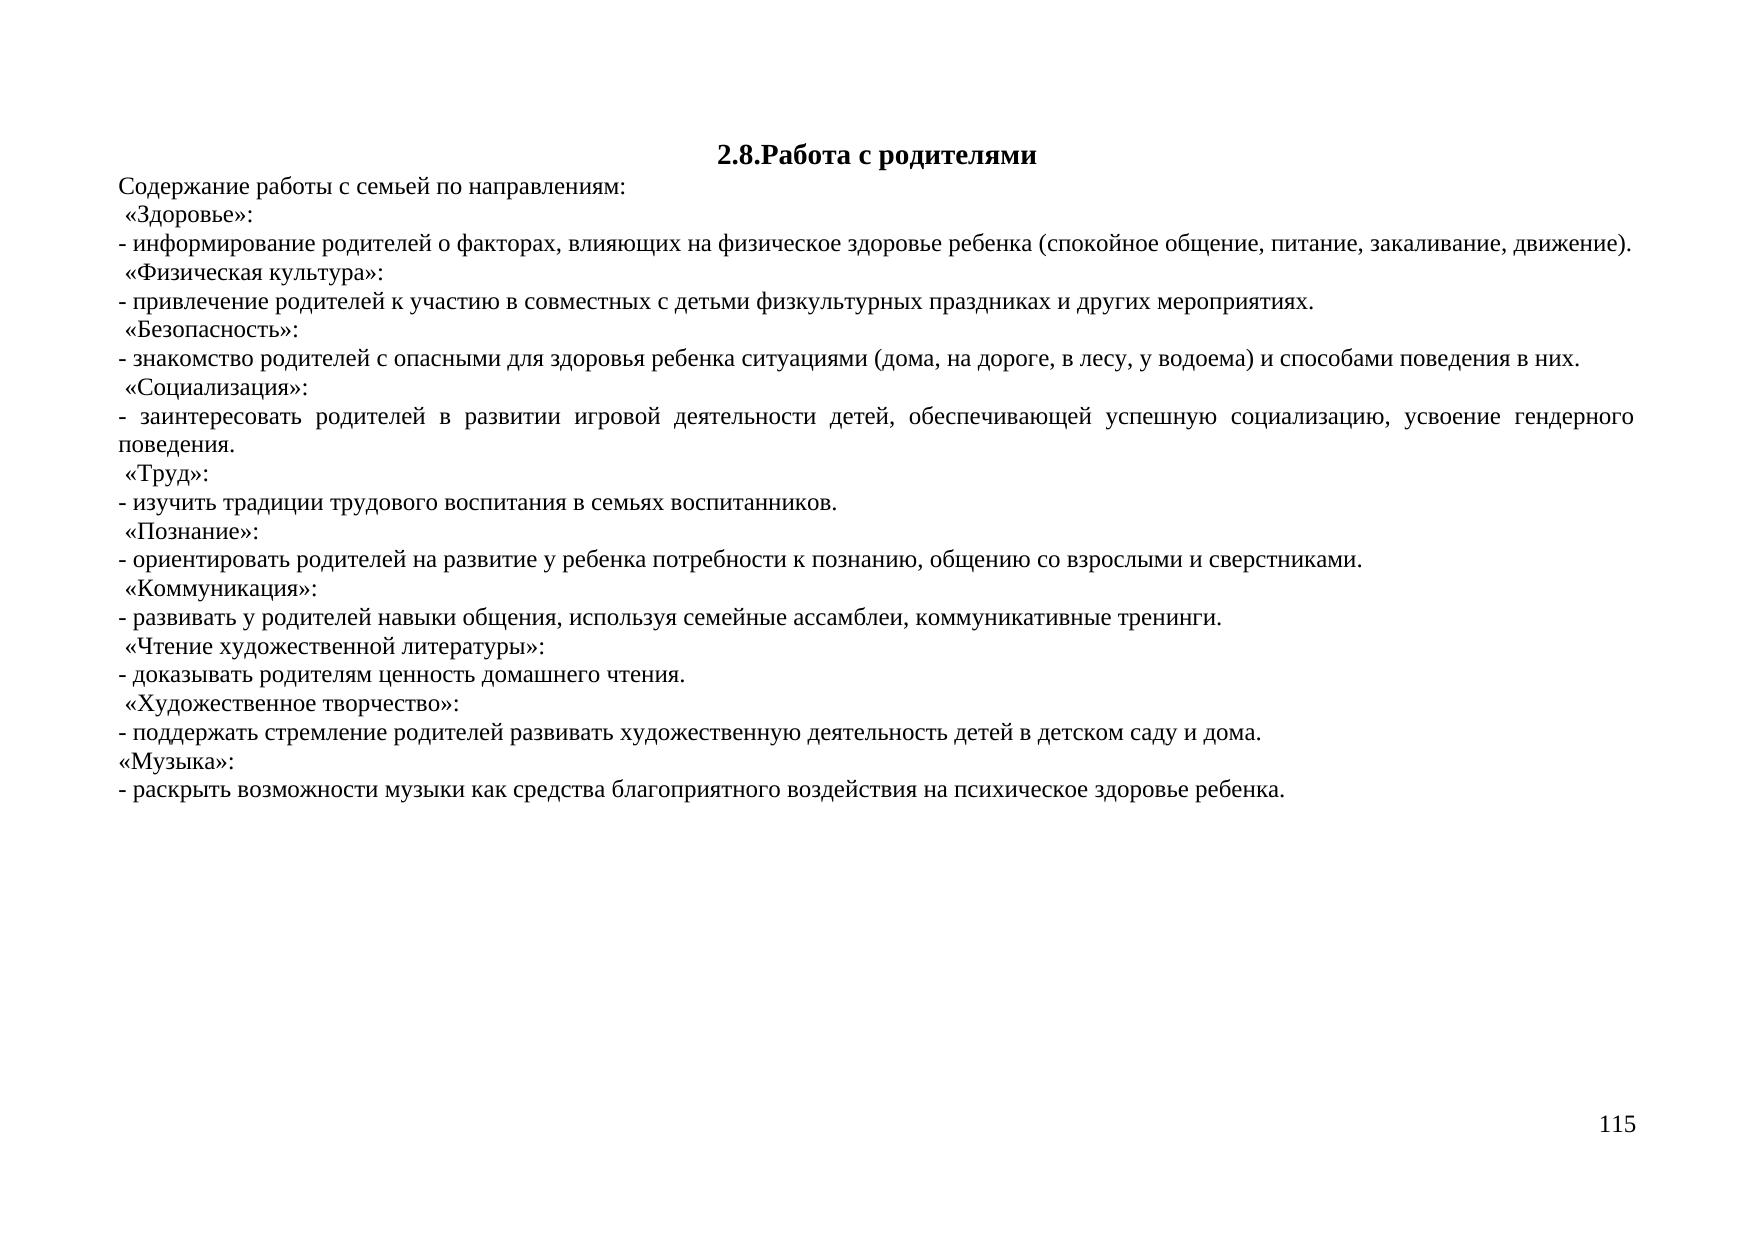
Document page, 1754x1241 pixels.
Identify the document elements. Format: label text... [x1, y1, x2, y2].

text - раскрыть возможности музыки как средства благоприятного воздействия на психическое здоровье ребенка. [118, 774, 1636, 803]
text - изучить традиции трудового воспитания в семьях воспитанников. [118, 487, 1636, 516]
text - ориентировать родителей на развитие у ребенка потребности к познанию, общению со взрослыми и сверстниками. [118, 544, 1636, 573]
text - знакомство родителей с опасными для здоровья ребенка ситуациями (дома, на дороге, в лесу, у водоема) и способами поведения в них. [118, 343, 1636, 372]
text «Чтение художественной литературы»: [118, 631, 1636, 659]
text - поддержать стремление родителей развивать художественную деятельность детей в детском саду и дома. [118, 717, 1636, 746]
text - информирование родителей о факторах, влияющих на физическое здоровье ребенка (спокойное общение, питание, закаливание, движение). [118, 228, 1636, 257]
text - привлечение родителей к участию в совместных с детьми физкультурных праздниках и других мероприятиях. [118, 286, 1636, 314]
text «Коммуникация»: [118, 573, 1636, 602]
text «Физическая культура»: [118, 257, 1636, 286]
text «Труд»: [118, 458, 1636, 487]
text «Социализация»: [118, 372, 1636, 401]
text «Музыка»: [118, 746, 1636, 774]
text - развивать у родителей навыки общения, используя семейные ассамблеи, коммуникативные тренинги. [118, 602, 1636, 631]
text - доказывать родителям ценность домашнего чтения. [118, 659, 1636, 688]
text «Художественное творчество»: [118, 688, 1636, 717]
text 2.8.Работа с родителями [118, 137, 1636, 171]
text «Познание»: [118, 516, 1636, 544]
text «Здоровье»: [118, 199, 1636, 228]
text - заинтересовать родителей в развитии игровой деятельности детей, обеспечивающей успешную социализацию, усвоение гендерного поведения. [118, 401, 1636, 458]
text «Безопасность»: [118, 314, 1636, 343]
text Содержание работы с семьей по направлениям: [118, 171, 1636, 199]
